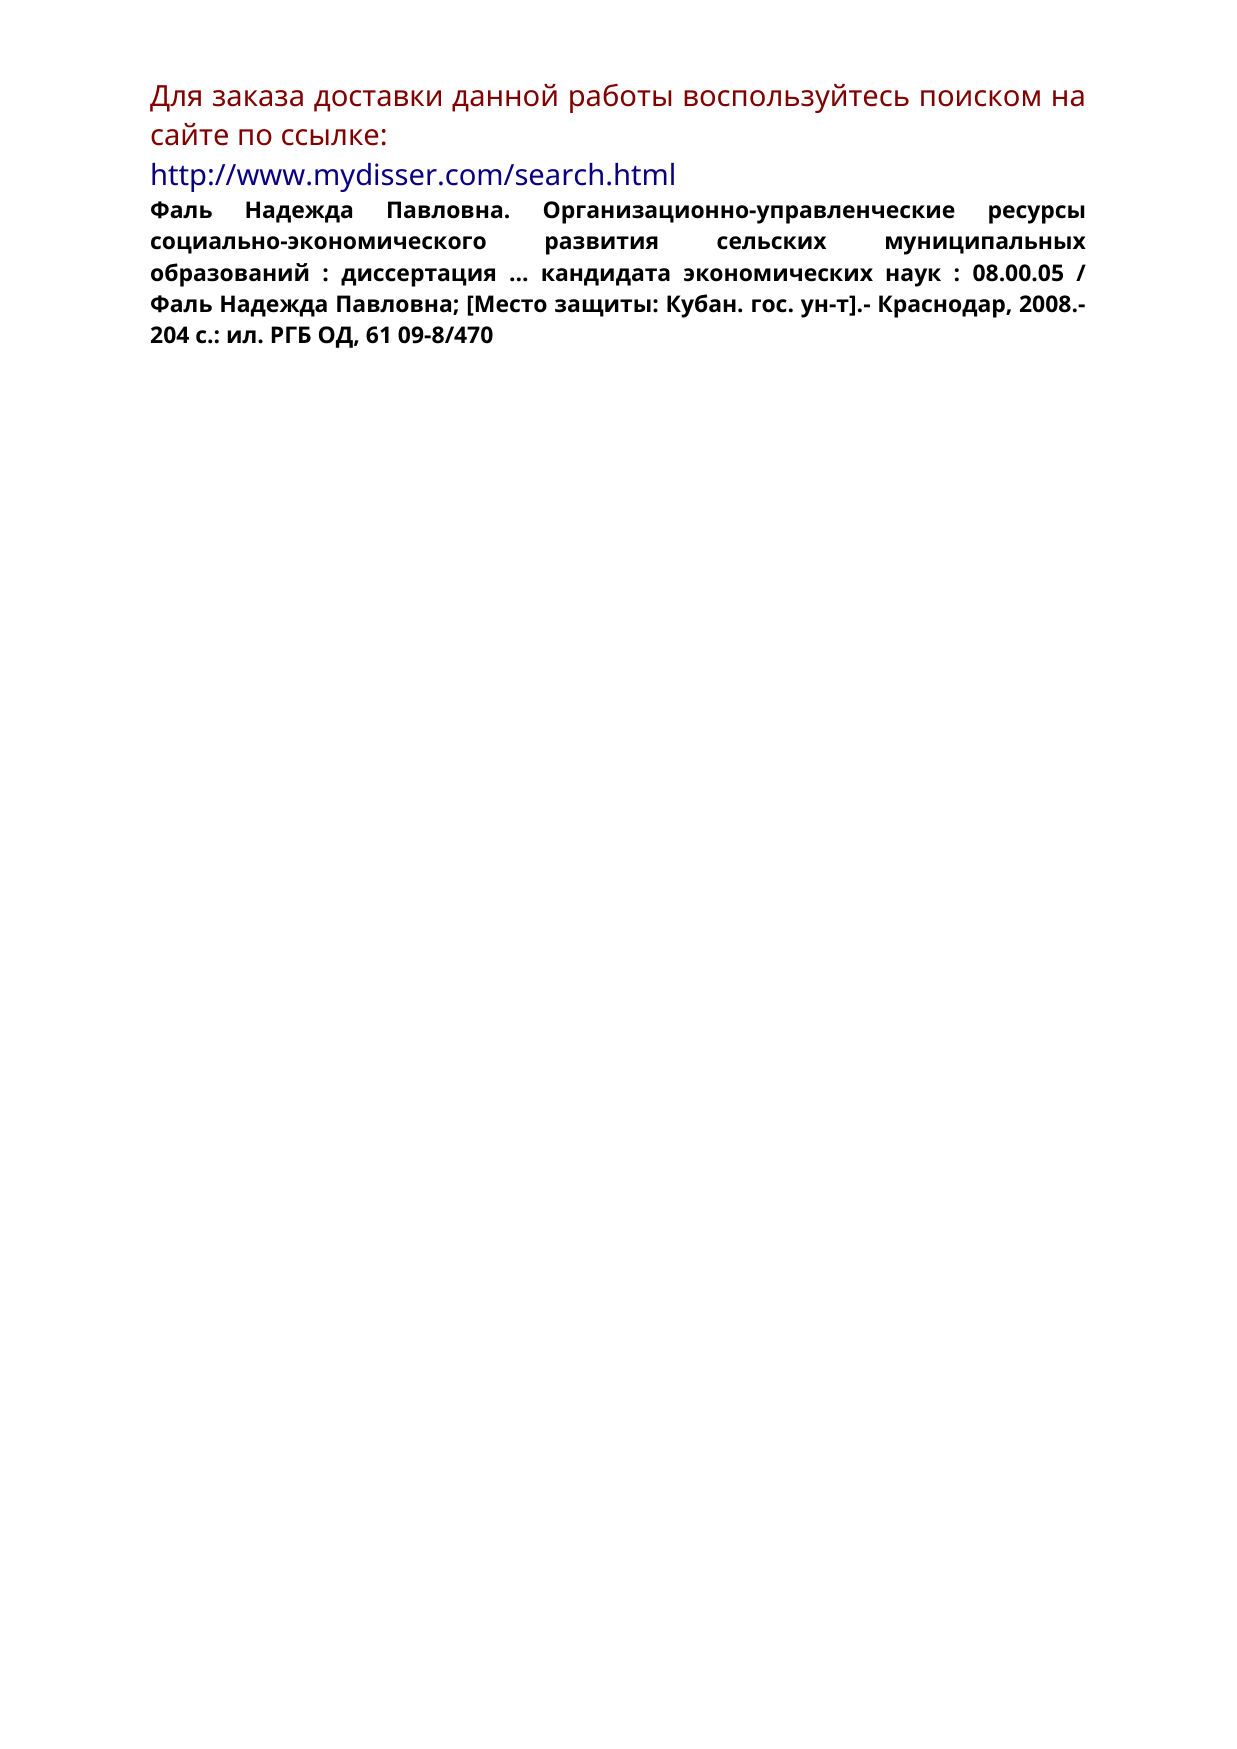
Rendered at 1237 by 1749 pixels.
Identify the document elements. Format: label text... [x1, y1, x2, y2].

text Фаль Надежда Павловна. Организационно-управленческие ресурсы социально-экономического развития сельских муниципальных образований : диссертация ... кандидата экономических наук : 08.00.05 / Фаль Надежда Павловна; [Место защиты: Кубан. гос. ун-т].- Краснодар, 2008.- 204 с.: ил. РГБ ОД, 61 09-8/470 [150, 194, 1086, 350]
